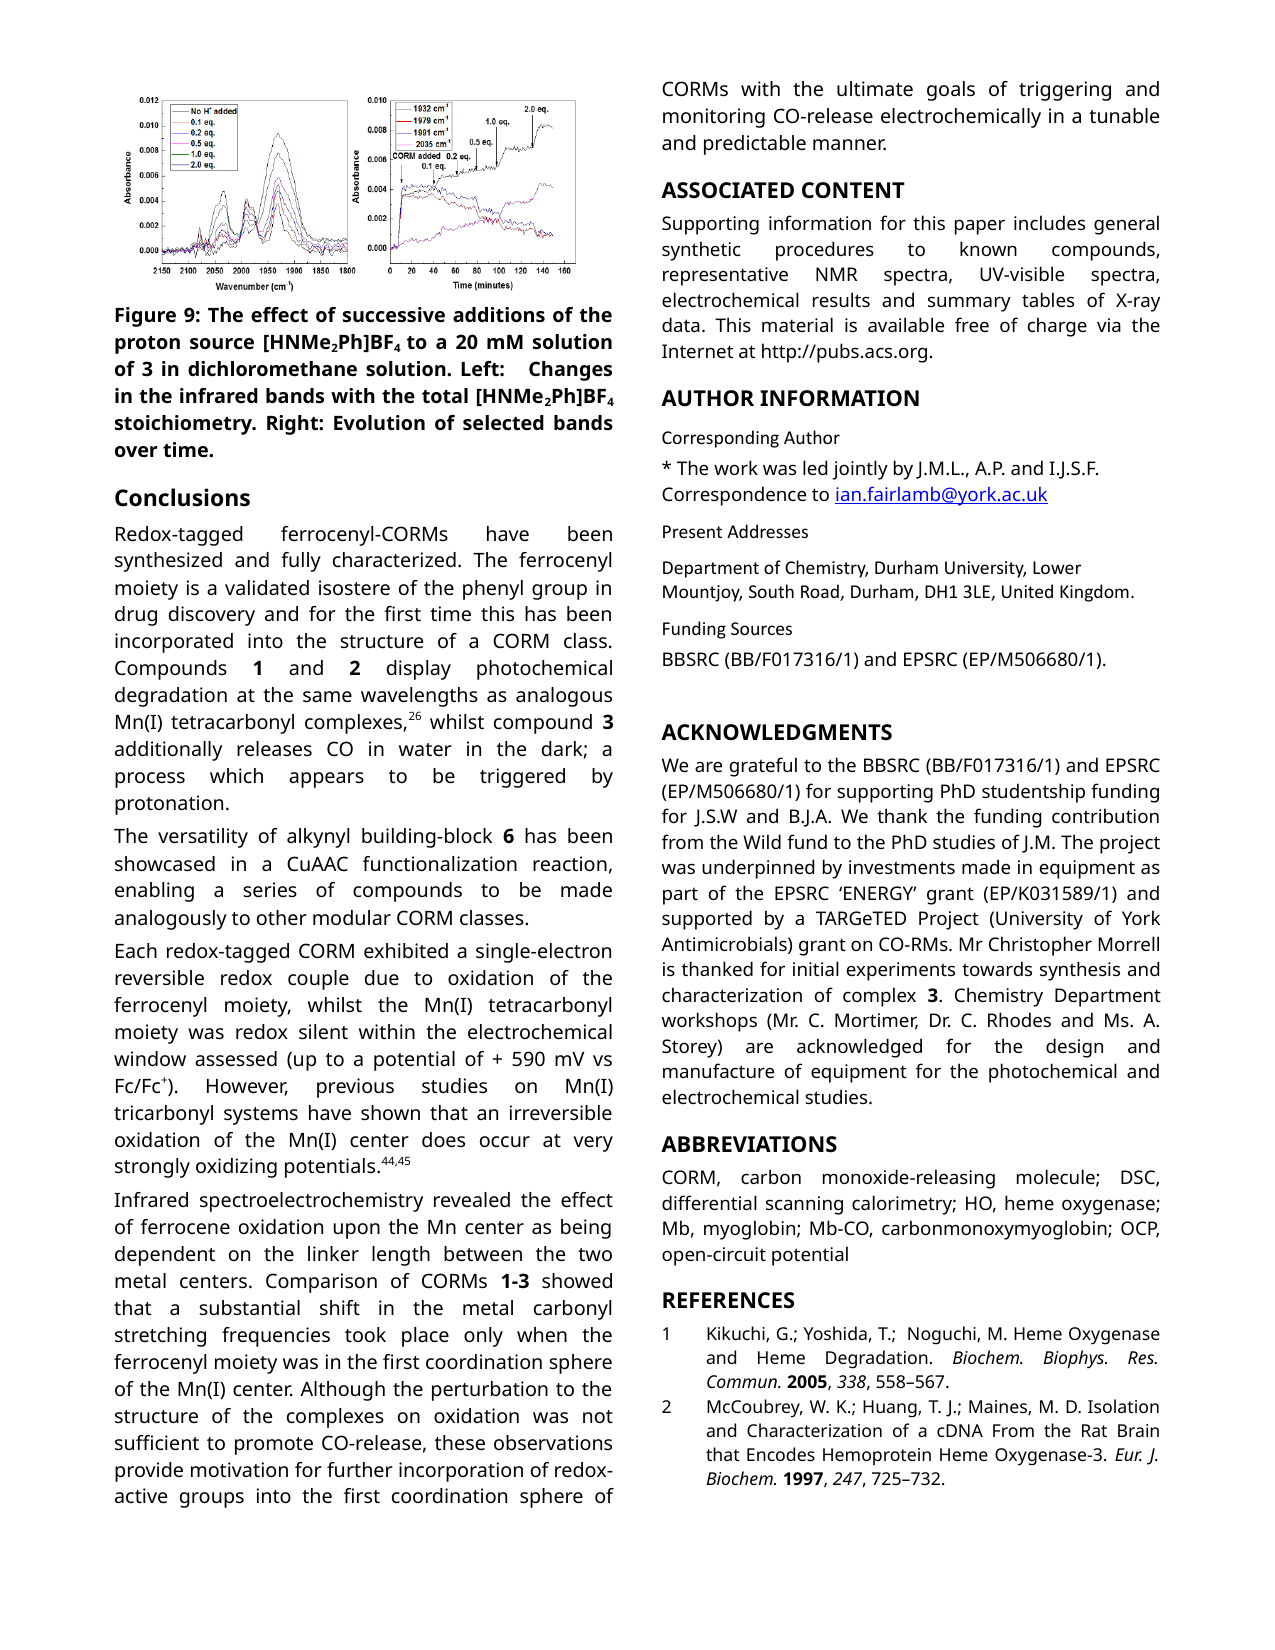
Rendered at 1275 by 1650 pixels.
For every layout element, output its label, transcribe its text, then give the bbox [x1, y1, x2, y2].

subtitle Present Addresses [661, 519, 1161, 543]
title REFERENCES [661, 1286, 1161, 1315]
title ASSOCIATED CONTENT [661, 175, 1161, 204]
title ABBREVIATIONS [661, 1129, 1161, 1158]
text We are grateful to the BBSRC (BB/F017316/1) and EPSRC (EP/M506680/1) for supporting PhD studentship funding for J.S.W and B.J.A. We thank the funding contribution from the Wild fund to the PhD studies of J.M. The project was underpinned by investments made in equipment as part of the EPSRC ‘ENERGY’ grant (EP/K031589/1) and supported by a TARGeTED Project (University of York Antimicrobials) grant on CO-RMs. Mr Christopher Morrell is thanked for initial experiments towards synthesis and characterization of complex 3. Chemistry Department workshops (Mr. C. Mortimer, Dr. C. Rhodes and Ms. A. Storey) are acknowledged for the design and manufacture of equipment for the photochemical and electrochemical studies. [661, 753, 1161, 1110]
title AUTHOR INFORMATION [661, 383, 1161, 412]
text The versatility of alkynyl building-block 6 has been showcased in a CuAAC functionalization reaction, enabling a series of compounds to be made analogously to other modular CORM classes. [114, 823, 613, 931]
picture [113, 75, 614, 302]
text Supporting information for this paper includes general synthetic procedures to known compounds, representative NMR spectra, UV-visible spectra, electrochemical results and summary tables of X-ray data. This material is available free of charge via the Internet at http://pubs.acs.org. [661, 211, 1161, 364]
title ACKNOWLEDGMENTS [661, 717, 1161, 746]
text CORM, carbon monoxide-releasing molecule; DSC, differential scanning calorimetry; HO, heme oxygenase; Mb, myoglobin; Mb-CO, carbonmonoxymyoglobin; OCP, open-circuit potential [661, 1165, 1161, 1267]
text BBSRC (BB/F017316/1) and EPSRC (EP/M506680/1). [661, 647, 1161, 698]
text Infrared spectroelectrochemistry revealed the effect of ferrocene oxidation upon the Mn center as being dependent on the linker length between the two metal centers. Comparison of CORMs 1-3 showed that a substantial shift in the metal carbonyl stretching frequencies took place only when the ferrocenyl moiety was in the first coordination sphere of the Mn(I) center. Although the perturbation to the structure of the complexes on oxidation was not sufficient to promote CO-release, these observations provide motivation for further incorporation of redox-active groups into the first coordination sphere of CORMs with the ultimate goals of triggering and monitoring CO-release electrochemically in a tunable and predictable manner. [114, 1186, 613, 1510]
text 2 McCoubrey, W. K.; Huang, T. J.; Maines, M. D. Isolation and Characterization of a cDNA From the Rat Brain that Encodes Hemoprotein Heme Oxygenase-3. Eur. J. Biochem. 1997, 247, 725–732. [661, 1394, 1161, 1491]
subtitle Conclusions [114, 482, 613, 513]
text * The work was led jointly by J.M.L., A.P. and I.J.S.F. Correspondence to ian.fairlamb@york.ac.uk [661, 455, 1161, 506]
subtitle Funding Sources [661, 616, 1161, 641]
text Redox-tagged ferrocenyl-CORMs have been synthesized and fully characterized. The ferrocenyl moiety is a validated isostere of the phenyl group in drug discovery and for the first time this has been incorporated into the structure of a CORM class. Compounds 1 and 2 display photochemical degradation at the same wavelengths as analogous Mn(I) tetracarbonyl complexes,26 whilst compound 3 additionally releases CO in water in the dark; a process which appears to be triggered by protonation. [114, 520, 613, 817]
text 1 Kikuchi, G.; Yoshida, T.; Noguchi, M. Heme Oxygenase and Heme Degradation. Biochem. Biophys. Res. Commun. 2005, 338, 558–567. [661, 1322, 1161, 1394]
text Figure 9: The effect of successive additions of the proton source [HNMe2Ph]BF4 to a 20 mM solution of 3 in dichloromethane solution. Left: Changes in the infrared bands with the total [HNMe2Ph]BF4 stoichiometry. Right: Evolution of selected bands over time. [114, 302, 613, 463]
text Each redox-tagged CORM exhibited a single-electron reversible redox couple due to oxidation of the ferrocenyl moiety, whilst the Mn(I) tetracarbonyl moiety was redox silent within the electrochemical window assessed (up to a potential of + 590 mV vs Fc/Fc+). However, previous studies on Mn(I) tricarbonyl systems have shown that an irreversible oxidation of the Mn(I) center does occur at very strongly oxidizing potentials.44,45 [114, 937, 613, 1180]
subtitle Corresponding Author [661, 425, 1161, 449]
subtitle Department of Chemistry, Durham University, Lower Mountjoy, South Road, Durham, DH1 3LE, United Kingdom. [661, 556, 1161, 604]
